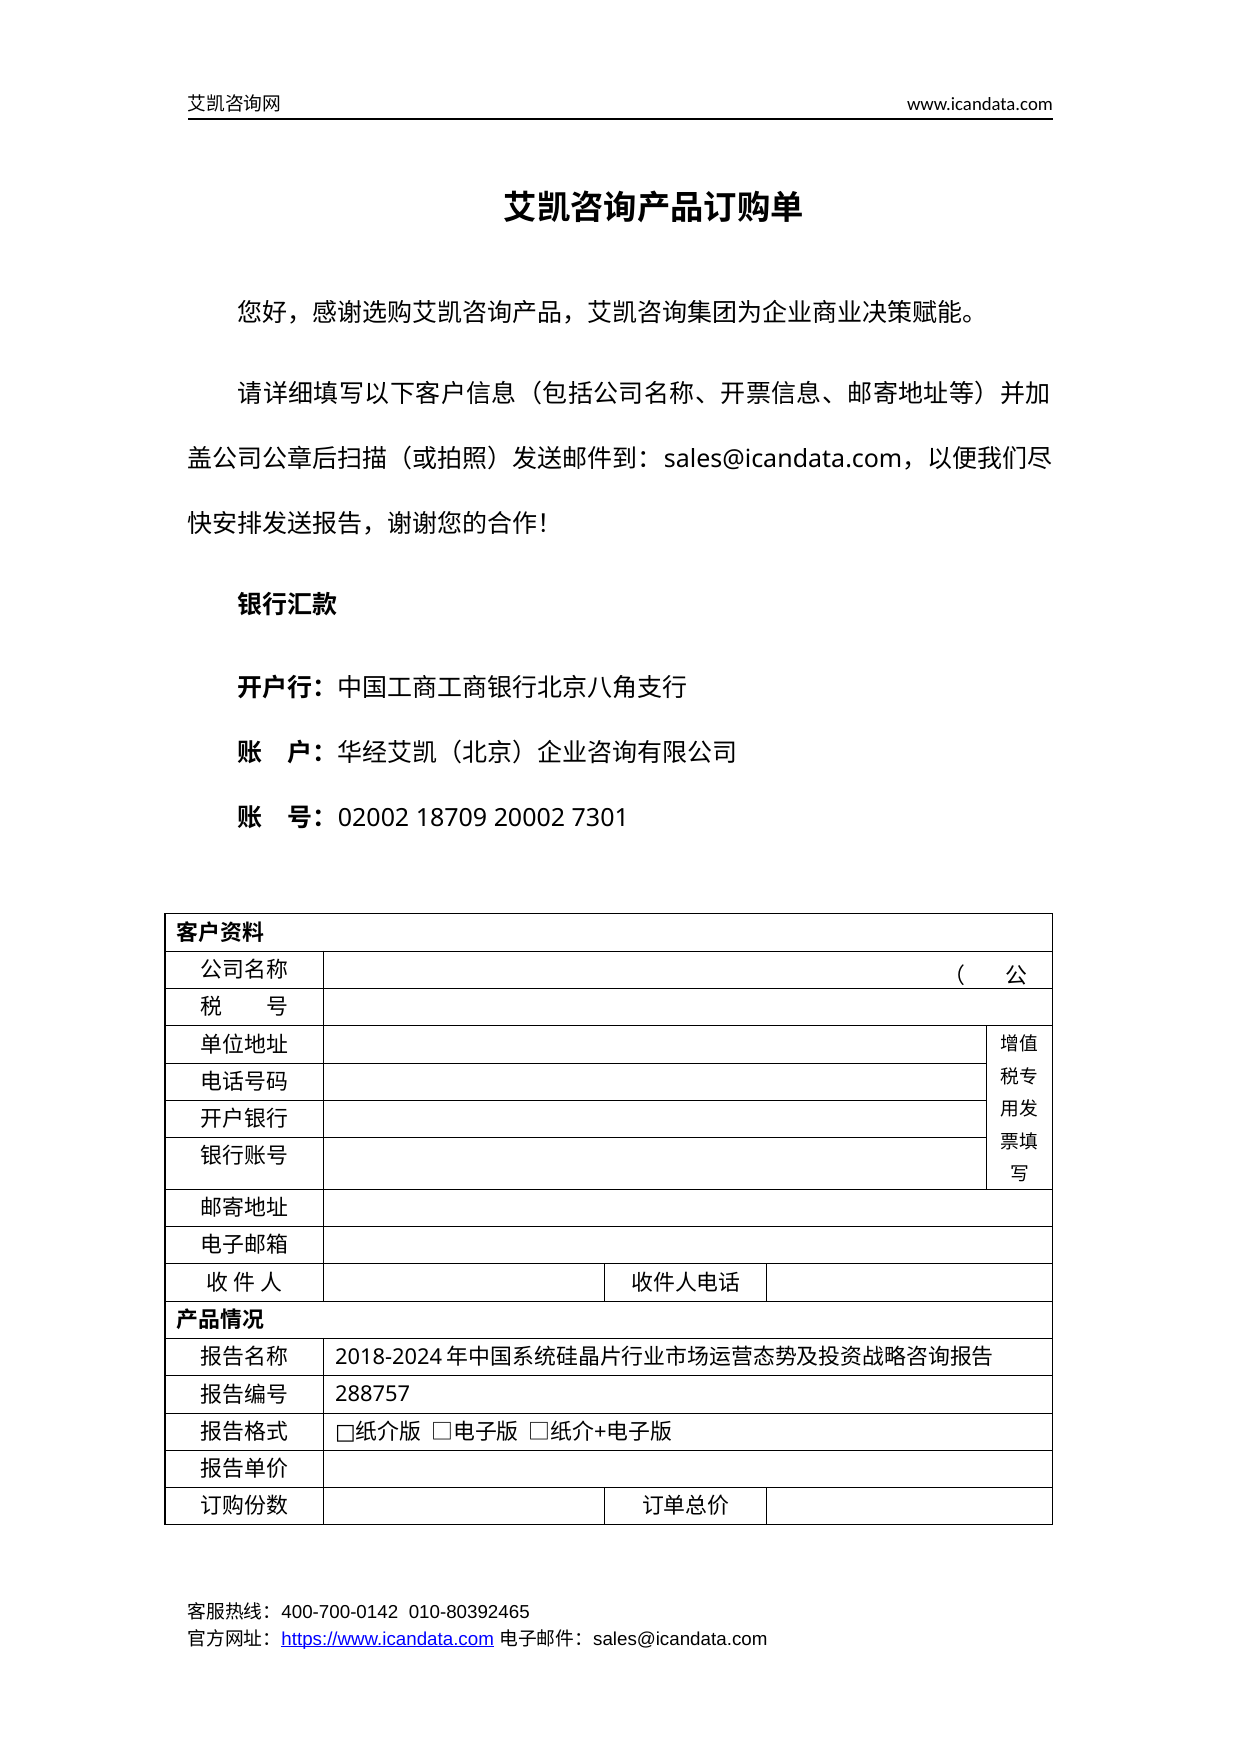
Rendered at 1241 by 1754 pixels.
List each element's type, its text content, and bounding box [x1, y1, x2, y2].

table_cell 收 件 人 [166, 1264, 323, 1301]
table_cell 公司名称 [166, 952, 323, 988]
text 账 号：02002 18709 20002 7301 [187, 783, 1053, 848]
text 银行汇款 [187, 570, 1053, 635]
text 请详细填写以下客户信息（包括公司名称、开票信息、邮寄地址等）并加盖公司公章后扫描（或拍照）发送邮件到：sales@icandata.com，以便我们尽快安排发送报告，谢谢您的合作！ [187, 359, 1053, 554]
table_cell [767, 1264, 1052, 1301]
table_cell 报告单价 [166, 1451, 323, 1487]
table_cell [324, 1190, 1052, 1226]
table_cell 2018-2024年中国系统硅晶片行业市场运营态势及投资战略咨询报告 [324, 1339, 1052, 1375]
table_cell [324, 1264, 604, 1301]
table_cell 单位地址 [166, 1026, 323, 1062]
table_cell 增值税专用发票填写 [987, 1026, 1052, 1189]
table_cell [324, 1488, 604, 1524]
table_cell 开户银行 [166, 1101, 323, 1137]
table_cell □纸介版 □电子版 □纸介+电子版 [324, 1414, 1052, 1450]
table_cell 报告格式 [166, 1414, 323, 1450]
text 开户行：中国工商工商银行北京八角支行 [187, 653, 1053, 718]
table_cell 报告名称 [166, 1339, 323, 1375]
table_cell [324, 1101, 986, 1137]
table_cell [324, 1064, 986, 1100]
table_cell 电子邮箱 [166, 1227, 323, 1263]
table_cell [324, 1138, 986, 1189]
text 您好，感谢选购艾凯咨询产品，艾凯咨询集团为企业商业决策赋能。 [187, 278, 1053, 343]
table_cell 收件人电话 [605, 1264, 766, 1301]
table_header 客户资料 [166, 914, 1052, 951]
table_cell 产品情况 [166, 1302, 1052, 1338]
table_cell 税 号 [166, 989, 323, 1025]
table_cell [324, 952, 1052, 988]
table_cell [324, 1451, 1052, 1487]
table_cell 订单总价 [605, 1488, 766, 1524]
table_cell 288757 [324, 1376, 1052, 1412]
table_cell [324, 989, 1052, 1025]
table_cell 银行账号 [166, 1138, 323, 1189]
text 艾凯咨询产品订购单 [187, 172, 1053, 237]
table_cell 邮寄地址 [166, 1190, 323, 1226]
table_cell 订购份数 [166, 1488, 323, 1524]
table_cell 报告编号 [166, 1376, 323, 1412]
text 账 户：华经艾凯（北京）企业咨询有限公司 [187, 718, 1053, 783]
table_cell [767, 1488, 1052, 1524]
table_cell [324, 1026, 986, 1062]
table_cell [324, 1227, 1052, 1263]
table_cell 电话号码 [166, 1064, 323, 1100]
